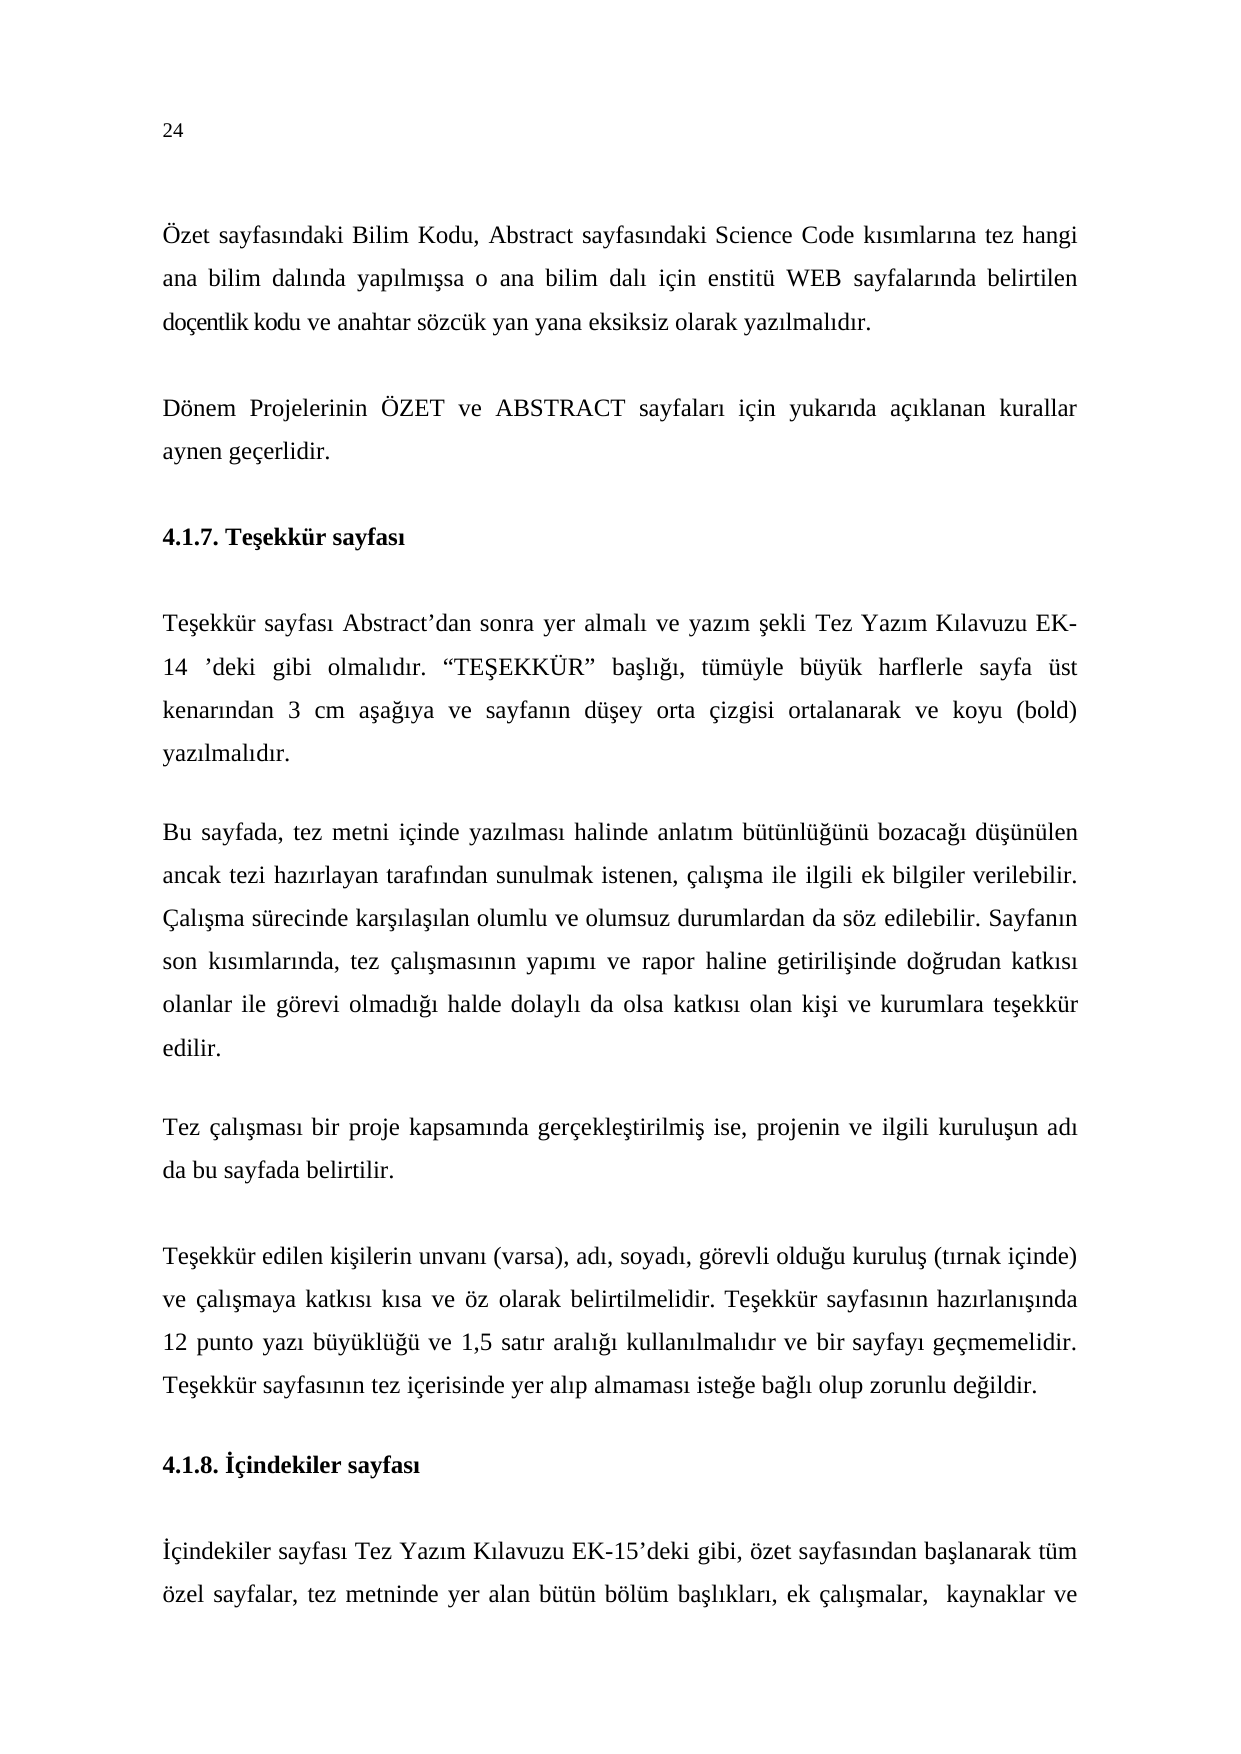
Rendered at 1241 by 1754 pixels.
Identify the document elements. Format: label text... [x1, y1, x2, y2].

text Dönem Projelerinin ÖZET ve ABSTRACT sayfaları için yukarıda açıklanan kurallar aynen geçerlidir. [162, 393, 1078, 465]
text 4.1.8. İçindekiler sayfası [162, 1450, 1078, 1478]
text Tez çalışması bir proje kapsamında gerçekleştirilmiş ise, projenin ve ilgili kuruluşun adı da bu sayfada belirtilir. [162, 1112, 1078, 1184]
text Teşekkür edilen kişilerin unvanı (varsa), adı, soyadı, görevli olduğu kuruluş (tırnak içinde) ve çalışmaya katkısı kısa ve öz olarak belirtilmelidir. Teşekkür sayfasının hazırlanışında 12 punto yazı büyüklüğü ve 1,5 satır aralığı kullanılmalıdır ve bir sayfayı geçmemelidir. Teşekkür sayfasının tez içerisinde yer alıp almaması isteğe bağlı olup zorunlu değildir. [162, 1241, 1078, 1399]
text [162, 1536, 1078, 1608]
text 4.1.7. Teşekkür sayfası [162, 522, 1078, 551]
text Bu sayfada, tez metni içinde yazılması halinde anlatım bütünlüğünü bozacağı düşünülen ancak tezi hazırlayan tarafından sunulmak istenen, çalışma ile ilgili ek bilgiler verilebilir. Çalışma sürecinde karşılaşılan olumlu ve olumsuz durumlardan da söz edilebilir. Sayfanın son kısımlarında, tez çalışmasının yapımı ve rapor haline getirilişinde doğrudan katkısı olanlar ile görevi olmadığı halde dolaylı da olsa katkısı olan kişi ve kurumlara teşekkür edilir. [162, 817, 1078, 1061]
text Teşekkür sayfası Abstract’dan sonra yer almalı ve yazım şekli Tez Yazım Kılavuzu EK-14 ’deki gibi olmalıdır. “TEŞEKKÜR” başlığı, tümüyle büyük harflerle sayfa üst kenarından 3 cm aşağıya ve sayfanın düşey orta çizgisi ortalanarak ve koyu (bold) yazılmalıdır. [162, 608, 1078, 767]
text Özet sayfasındaki Bilim Kodu, Abstract sayfasındaki Science Code kısımlarına tez hangi ana bilim dalında yapılmışsa o ana bilim dalı için enstitü WEB sayfalarında belirtilen doçentlik kodu ve anahtar sözcük yan yana eksiksiz olarak yazılmalıdır. [162, 220, 1078, 335]
